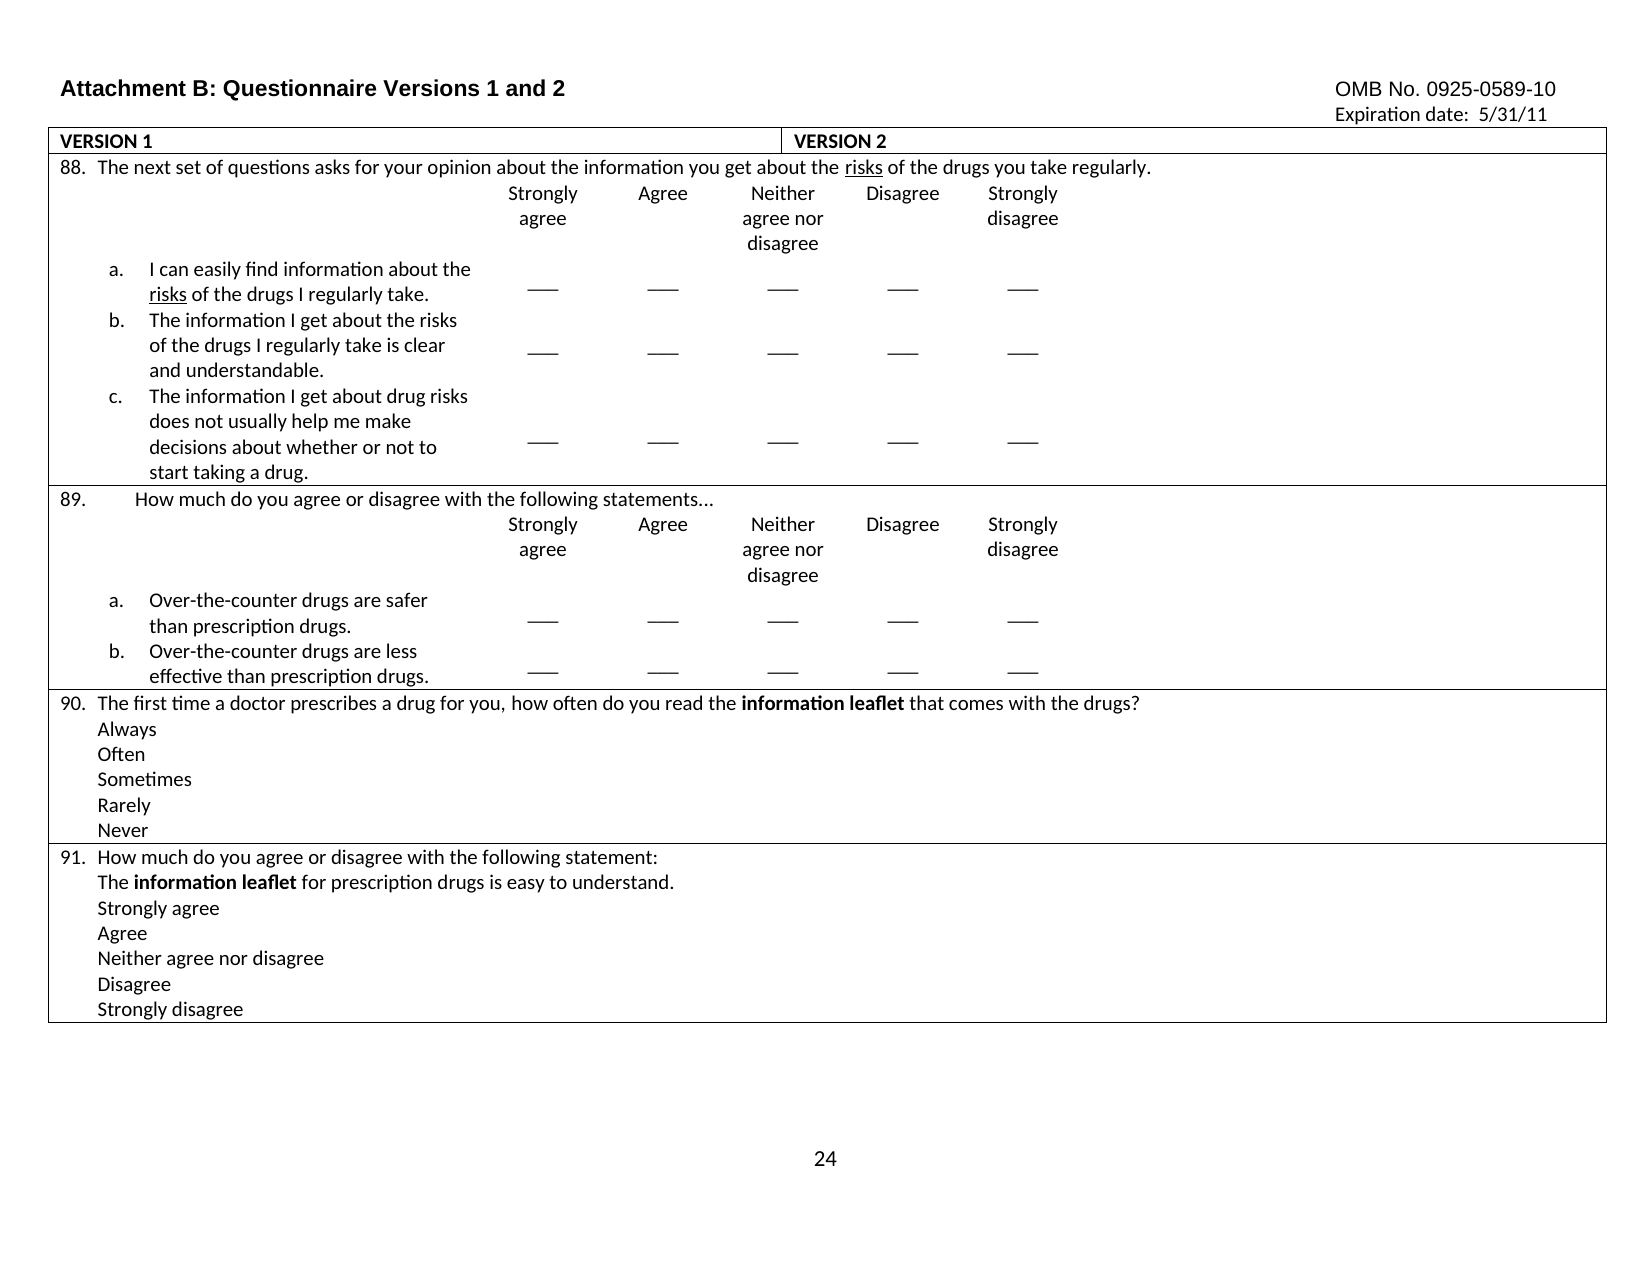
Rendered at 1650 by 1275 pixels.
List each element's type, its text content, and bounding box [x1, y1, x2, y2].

table_cell 91. How much do you agree or disagree with the following statement: The information leaflet for prescription drugs is easy to understand. Strongly agree Agree Neither agree nor disagree Disagree Strongly disagree [49, 844, 1606, 1022]
table_cell 88. The next set of questions asks for your opinion about the information you get about the risks of the drugs you take regularly. [49, 154, 1606, 485]
table_cell 89. How much do you agree or disagree with the following statements... [49, 486, 1606, 689]
table_cell 90. The first time a doctor prescribes a drug for you, how often do you read the information leaflet that comes with the drugs? Always Often Sometimes Rarely Never [49, 690, 1606, 843]
table_header VERSION 1 [49, 128, 781, 153]
table_header VERSION 2 [782, 128, 1606, 153]
